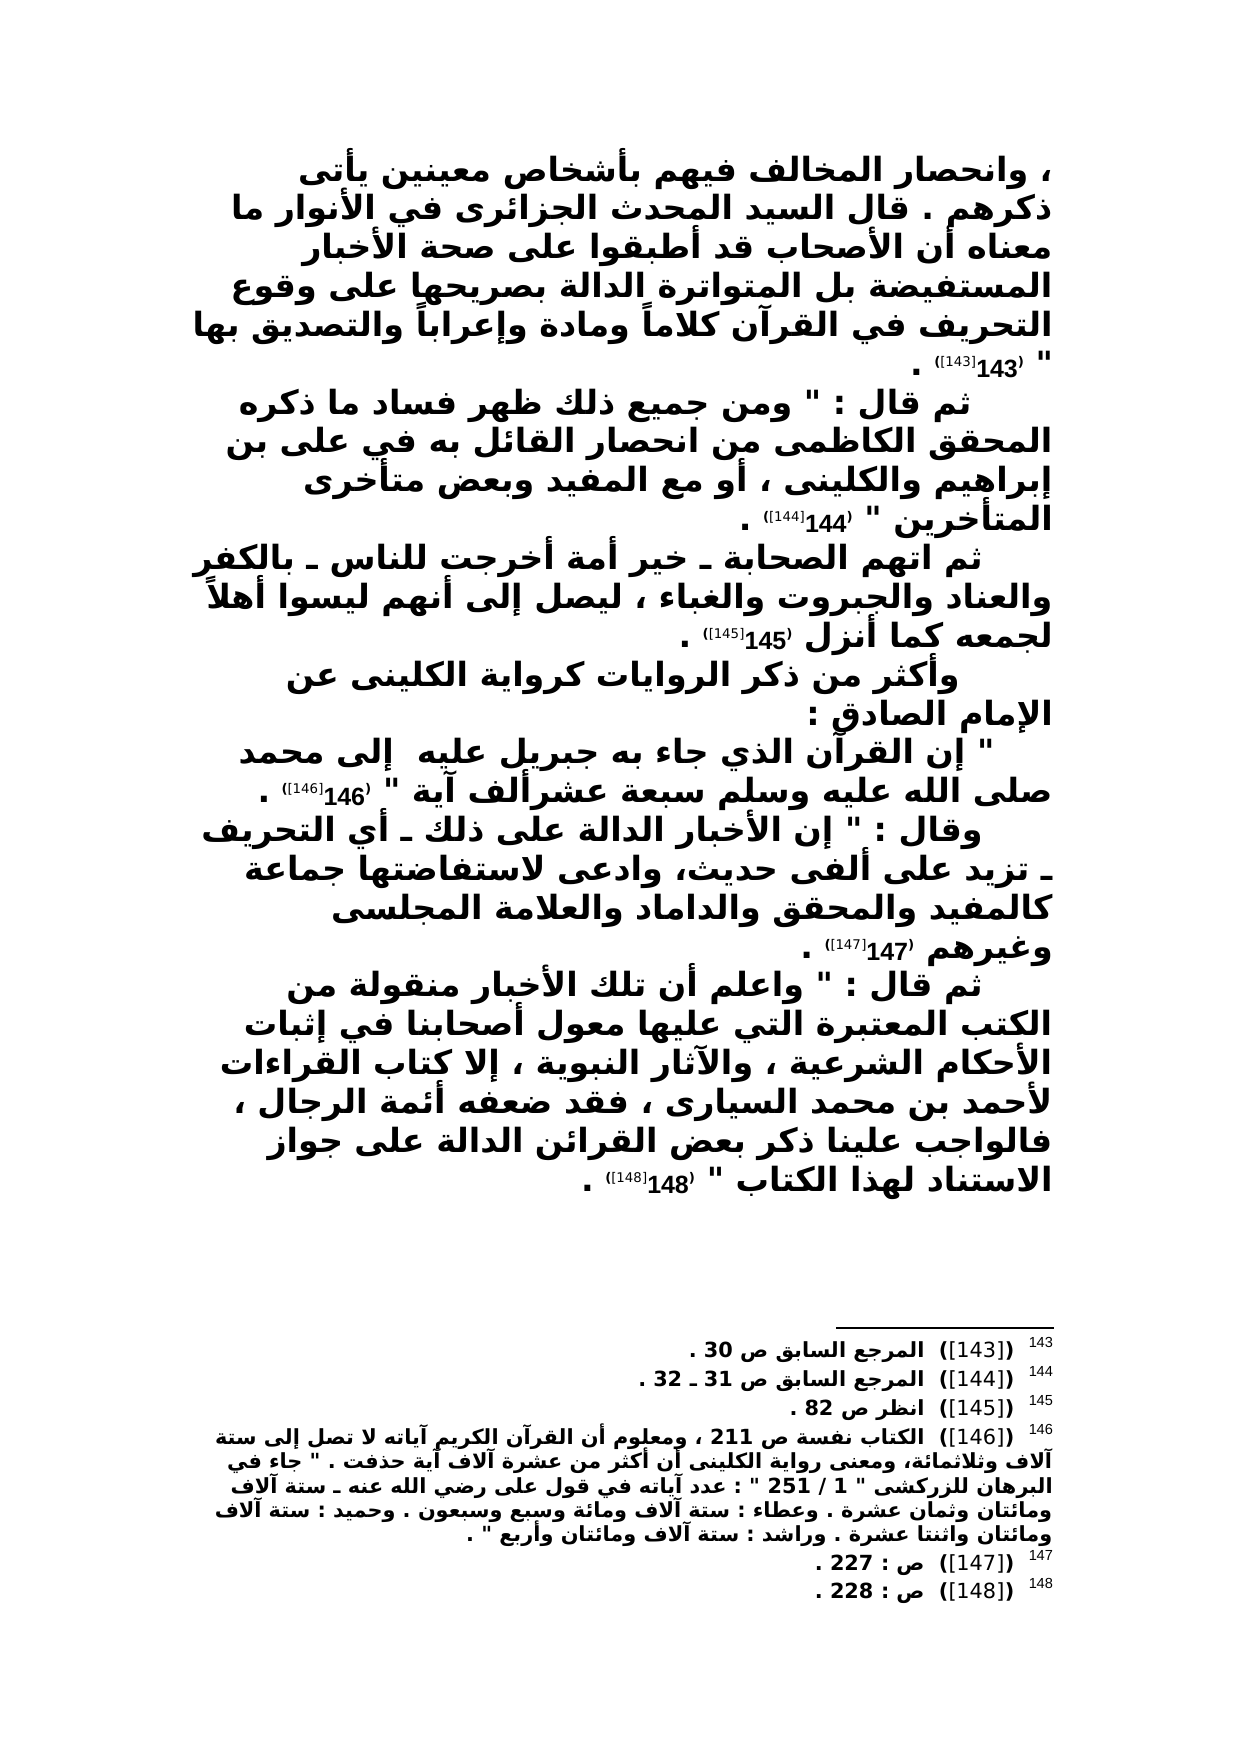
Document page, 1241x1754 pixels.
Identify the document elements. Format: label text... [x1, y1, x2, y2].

text ثم قال : " واعلم أن تلك الأخبار منقولة من الكتب المعتبرة التي عليها معول أصحابنا في إثبات الأحكام الشرعية ، والآثار النبوية ، إلا كتاب القراءات لأحمد بن محمد السيارى ، فقد ضعفه أئمة الرجال ، فالواجب علينا ذكر بعض القرائن الدالة على جواز الاستناد لهذا الكتاب " ([148]) . [187, 966, 1053, 1199]
text ثم اتهم الصحابة ـ خير أمة أخرجت للناس ـ بالكفر والعناد والجبروت والغباء ، ليصل إلى أنهم ليسوا أهلاً لجمعه كما أنزل ([145]) . [187, 538, 1053, 655]
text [187, 150, 1053, 383]
text وقال : " إن الأخبار الدالة على ذلك ـ أي التحريف ـ تزيد على ألفى حديث، وادعى لاستفاضتها جماعة كالمفيد والمحقق والداماد والعلامة المجلسى وغيرهم ([147]) . [187, 811, 1053, 966]
text " إن القرآن الذي جاء به جبريل عليه إلى محمد صلى الله عليه وسلم سبعة عشرألف آية " ([146]) . [187, 733, 1053, 811]
text وأكثر من ذكر الروايات كرواية الكلينى عن الإمام الصادق : [187, 655, 1053, 733]
text ثم قال : " ومن جميع ذلك ظهر فساد ما ذكره المحقق الكاظمى من انحصار القائل به في على بن إبراهيم والكلينى ، أو مع المفيد وبعض متأخرى المتأخرين " ([144]) . [187, 383, 1053, 538]
